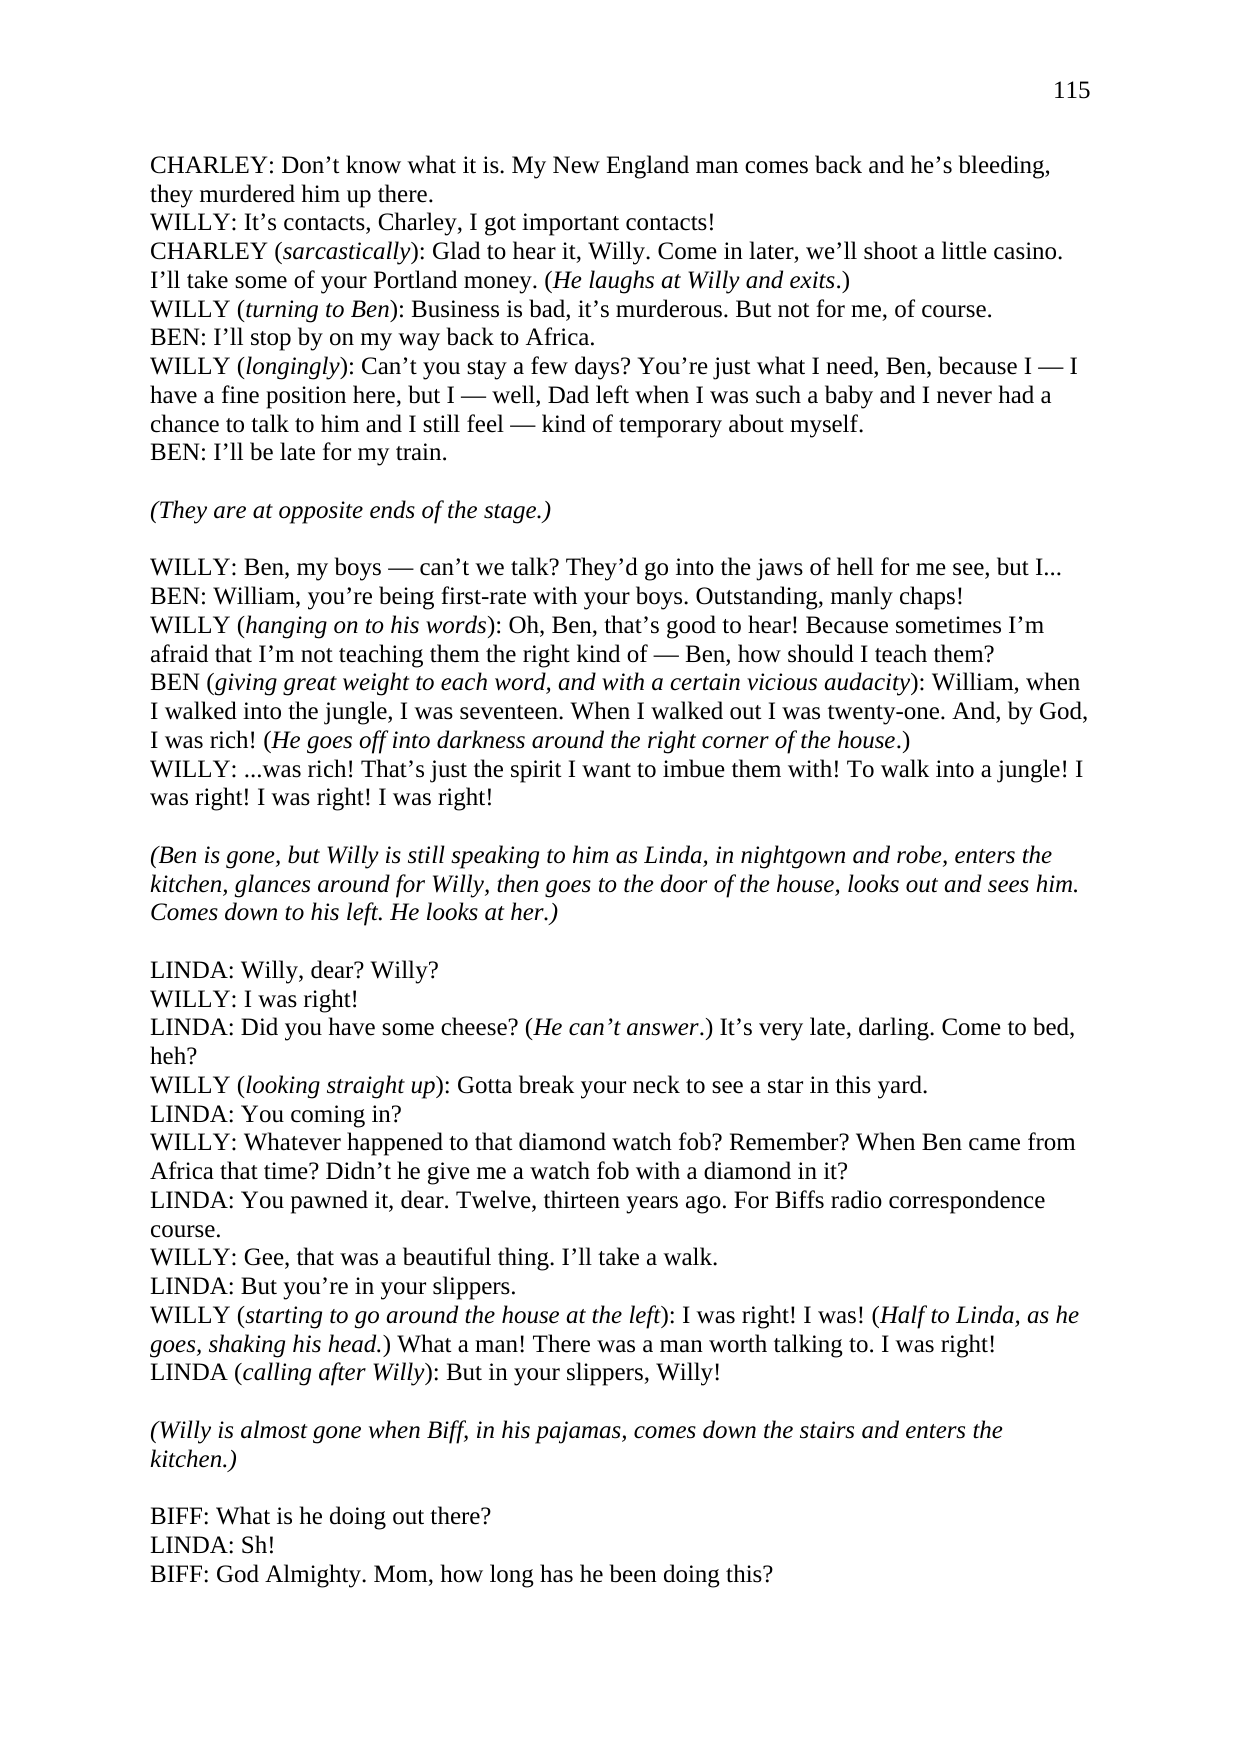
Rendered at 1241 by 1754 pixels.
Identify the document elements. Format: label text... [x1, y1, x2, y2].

text WILLY: I was right! [150, 984, 1090, 1012]
text WILLY: It’s contacts, Charley, I got important contacts! [150, 207, 1090, 236]
text WILLY (turning to Ben): Business is bad, it’s murderous. But not for me, of course. [150, 294, 1090, 322]
text WILLY: Ben, my boys — can’t we talk? They’d go into the jaws of hell for me see, but I... [150, 552, 1090, 581]
text CHARLEY (sarcastically): Glad to hear it, Willy. Come in later, we’ll shoot a little casino. I’ll take some of your Portland money. (He laughs at Willy and exits.) [150, 236, 1090, 294]
text WILLY (hanging on to his words): Oh, Ben, that’s good to hear! Because sometimes I’m afraid that I’m not teaching them the right kind of — Ben, how should I teach them? [150, 610, 1090, 667]
text WILLY: ...was rich! That’s just the spirit I want to imbue them with! To walk into a jungle! I was right! I was right! I was right! [150, 754, 1090, 811]
text BIFF: What is he doing out there? [150, 1501, 1090, 1530]
text CHARLEY: Don’t know what it is. My New England man comes back and he’s bleeding, they murdered him up there. [150, 150, 1090, 207]
text WILLY (looking straight up): Gotta break your neck to see a star in this yard. [150, 1070, 1090, 1099]
text BEN (giving great weight to each word, and with a certain vicious audacity): William, when I walked into the jungle, I was seventeen. When I walked out I was twenty-one. And, by God, I was rich! (He goes off into darkness around the right corner of the house.) [150, 667, 1090, 754]
text WILLY (longingly): Can’t you stay a few days? You’re just what I need, Ben, because I — I have a fine position here, but I — well, Dad left when I was such a baby and I never had a chance to talk to him and I still feel — kind of temporary about myself. [150, 351, 1090, 437]
text WILLY (starting to go around the house at the left): I was right! I was! (Half to Linda, as he goes, shaking his head.) What a man! There was a man worth talking to. I was right! [150, 1300, 1090, 1357]
text WILLY: Whatever happened to that diamond watch fob? Remember? When Ben came from Africa that time? Didn’t he give me a watch fob with a diamond in it? [150, 1127, 1090, 1185]
text LINDA (calling after Willy): But in your slippers, Willy! [150, 1357, 1090, 1386]
text BEN: William, you’re being first-rate with your boys. Outstanding, manly chaps! [150, 581, 1090, 610]
text LINDA: Sh! [150, 1530, 1090, 1559]
text (Ben is gone, but Willy is still speaking to him as Linda, in nightgown and robe, enters the kitchen, glances around for Willy, then goes to the door of the house, looks out and sees him. Comes down to his left. He looks at her.) [150, 840, 1090, 926]
text LINDA: But you’re in your slippers. [150, 1271, 1090, 1300]
text LINDA: Did you have some cheese? (He can’t answer.) It’s very late, darling. Come to bed, heh? [150, 1012, 1090, 1070]
text (They are at opposite ends of the stage.) [150, 495, 1090, 524]
text LINDA: Willy, dear? Willy? [150, 955, 1090, 984]
text BEN: I’ll be late for my train. [150, 437, 1090, 466]
text BIFF: God Almighty. Mom, how long has he been doing this? [150, 1559, 1090, 1587]
text LINDA: You pawned it, dear. Twelve, thirteen years ago. For Biffs radio correspondence course. [150, 1185, 1090, 1242]
text (Willy is almost gone when Biff, in his pajamas, comes down the stairs and enters the kitchen.) [150, 1415, 1090, 1472]
text BEN: I’ll stop by on my way back to Africa. [150, 322, 1090, 351]
text WILLY: Gee, that was a beautiful thing. I’ll take a walk. [150, 1242, 1090, 1271]
text LINDA: You coming in? [150, 1099, 1090, 1127]
